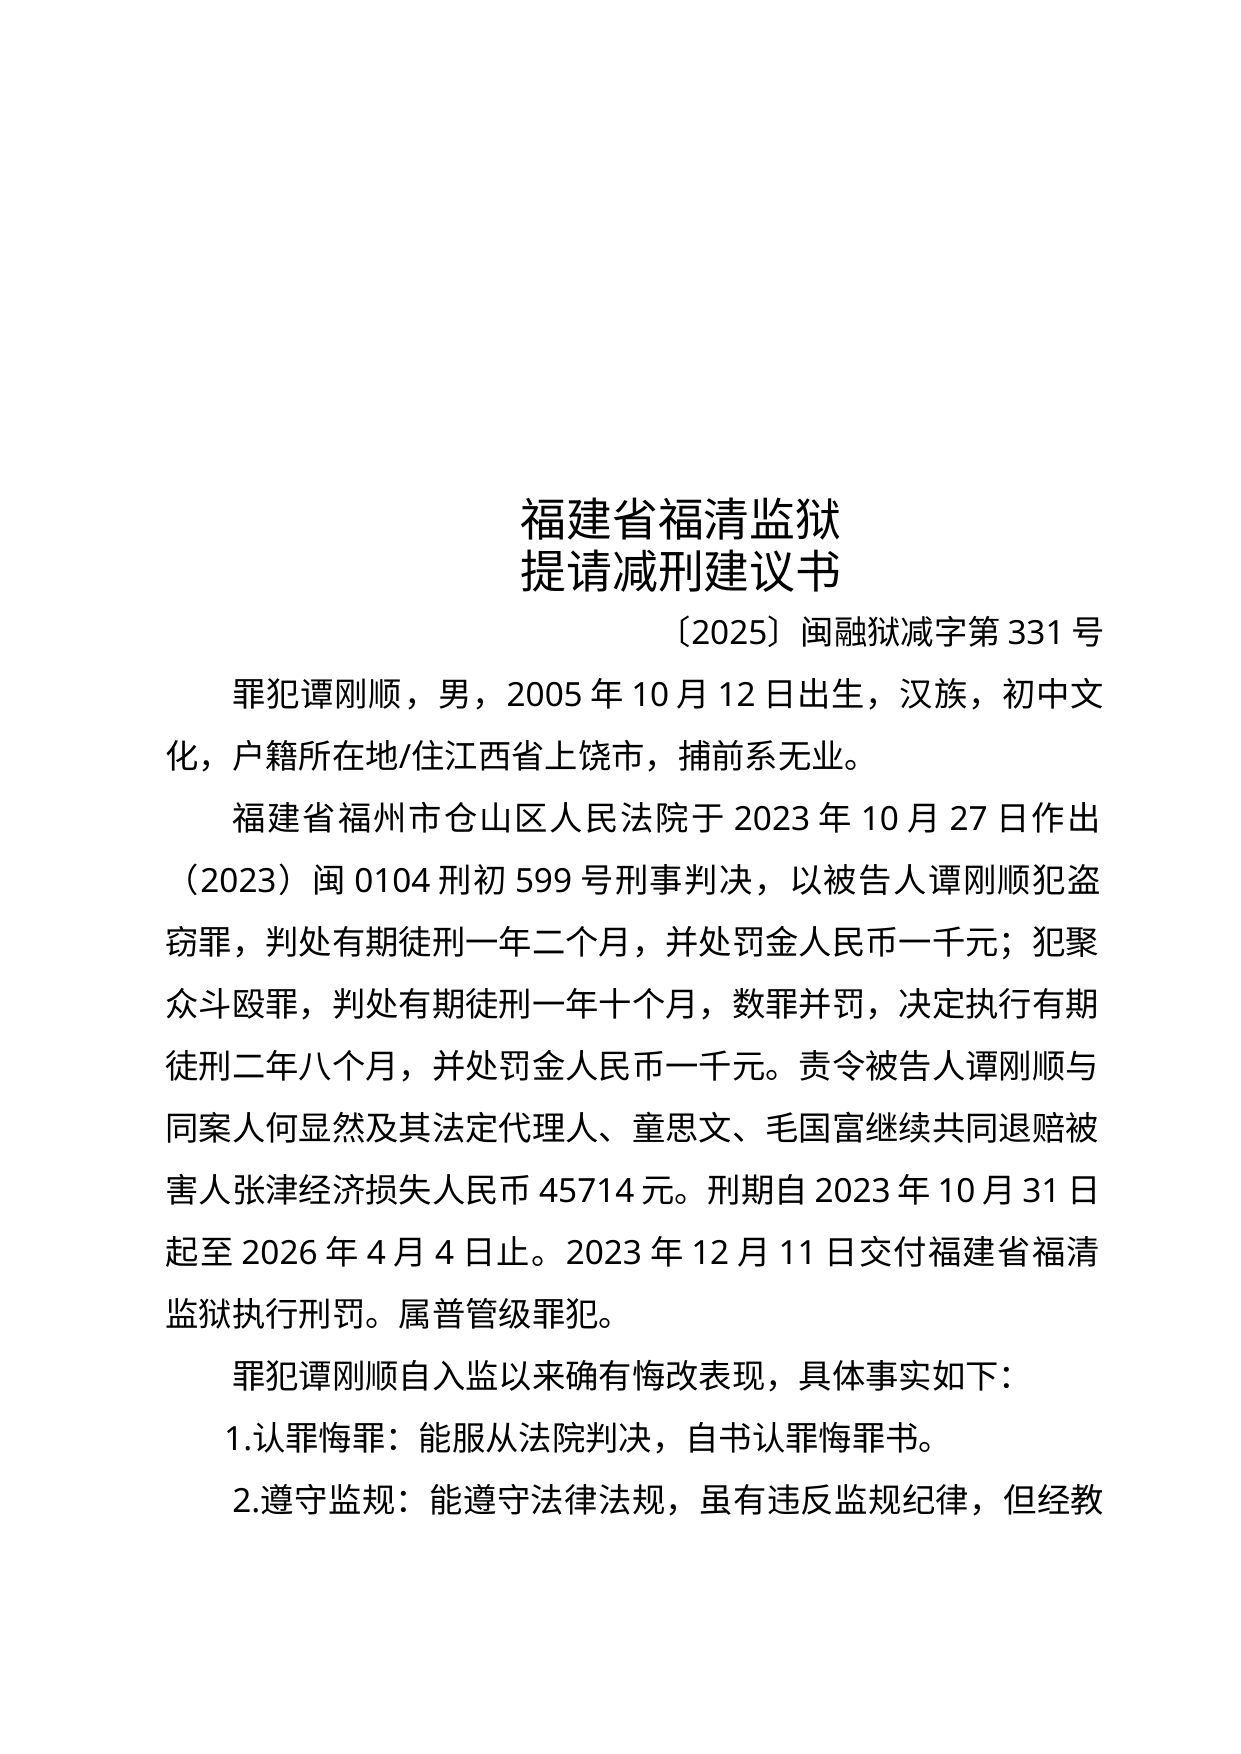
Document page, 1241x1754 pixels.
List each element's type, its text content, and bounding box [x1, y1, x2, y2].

text 〔2025〕闽融狱减字第331号 [165, 599, 1104, 661]
text 罪犯谭刚顺自入监以来确有悔改表现，具体事实如下： [165, 1343, 1104, 1405]
text 提请减刑建议书 [165, 547, 1104, 599]
text 1.认罪悔罪：能服从法院判决，自书认罪悔罪书。 [165, 1405, 1104, 1467]
text 罪犯谭刚顺，男，2005年10月12日出生，汉族，初中文化，户籍所在地/住江西省上饶市，捕前系无业。 [165, 661, 1104, 785]
text 福建省福清监狱 [165, 495, 1104, 547]
text 福建省福州市仓山区人民法院于2023年10月27日作出（2023）闽0104刑初599号刑事判决，以被告人谭刚顺犯盗窃罪，判处有期徒刑一年二个月，并处罚金人民币一千元；犯聚众斗殴罪，判处有期徒刑一年十个月，数罪并罚，决定执行有期徒刑二年八个月，并处罚金人民币一千元。责令被告人谭刚顺与同案人何显然及其法定代理人、童思文、毛国富继续共同退赔被害人张津经济损失人民币45714元。刑期自2023年10月31日起至2026年4月4日止。2023年12月11日交付福建省福清监狱执行刑罚。属普管级罪犯。 [165, 785, 1100, 1343]
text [165, 1467, 1104, 1529]
